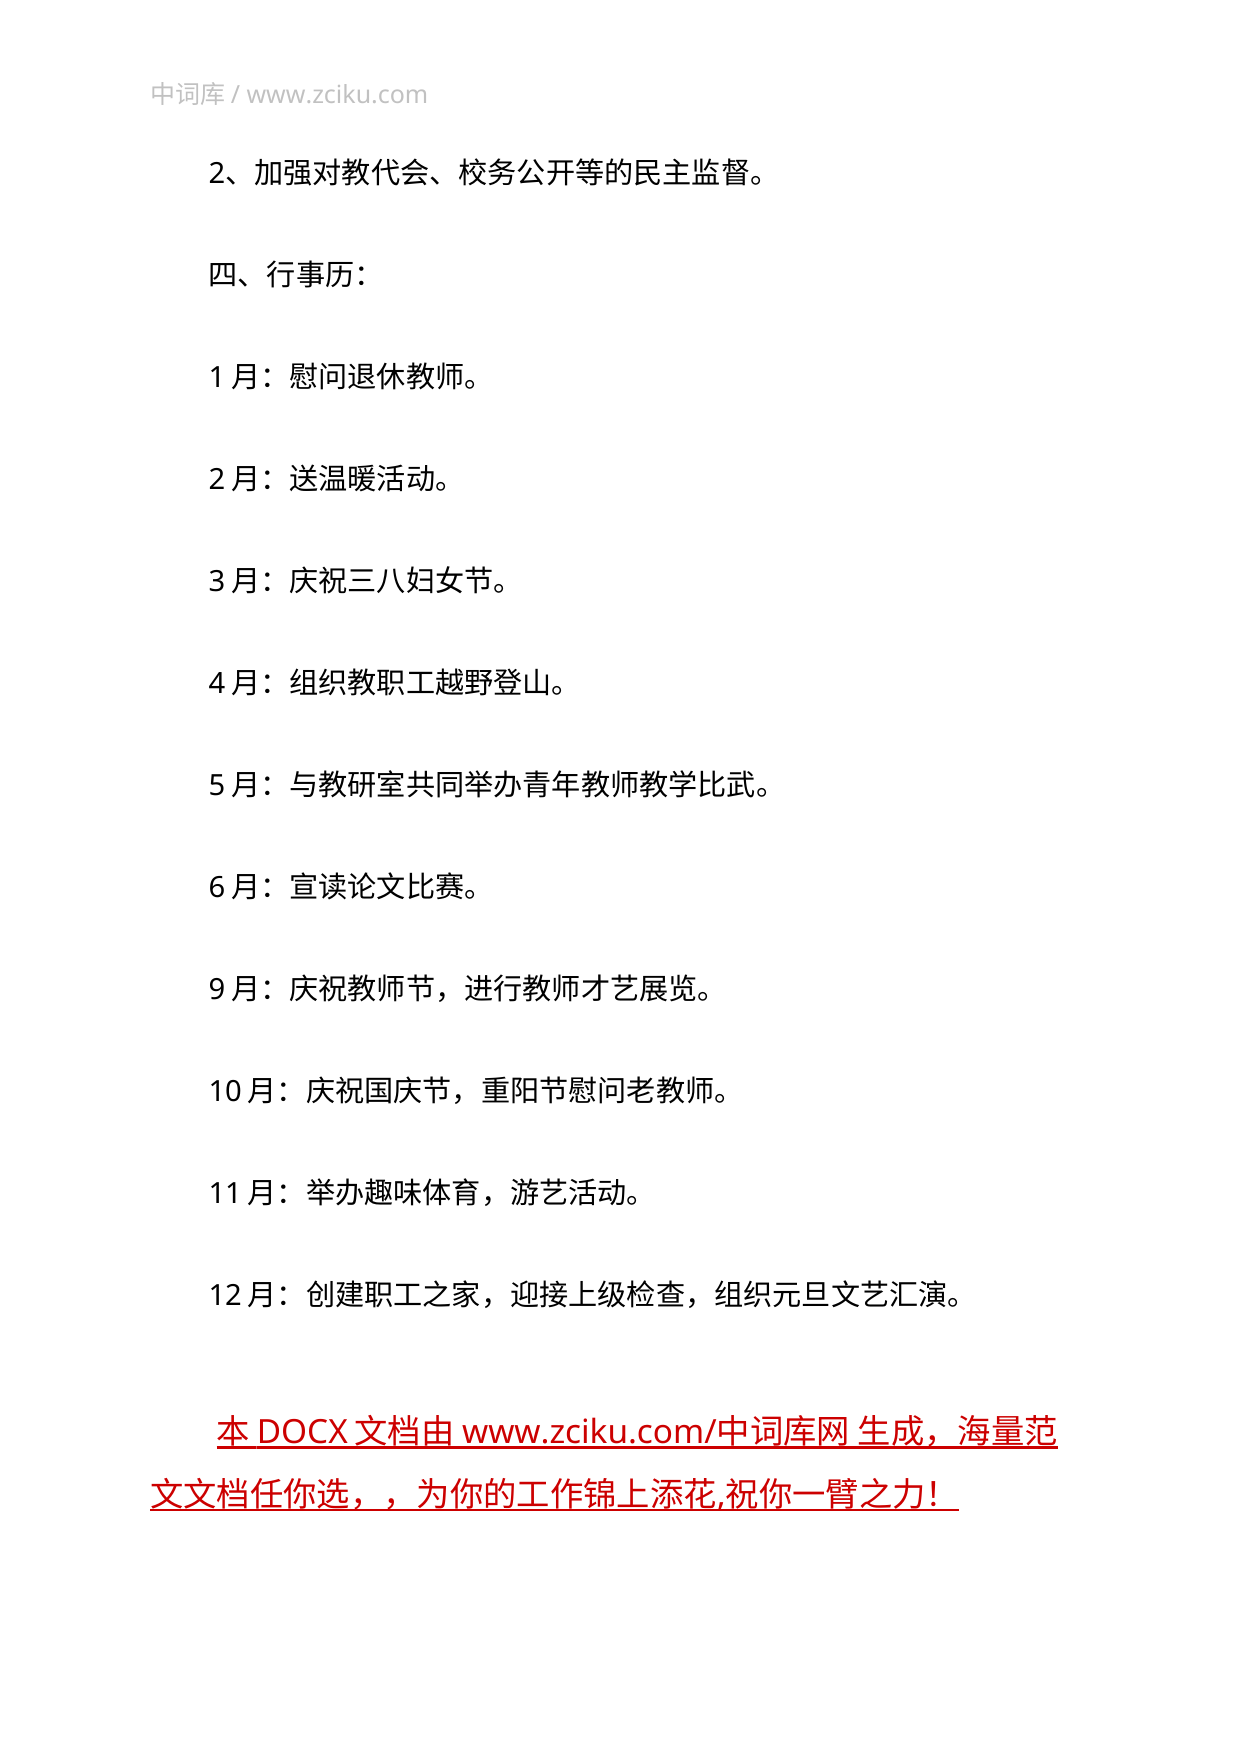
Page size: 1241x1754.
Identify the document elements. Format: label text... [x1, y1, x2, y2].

text 9月：庆祝教师节，进行教师才艺展览。 [150, 966, 1090, 1008]
text 11月：举办趣味体育，游艺活动。 [150, 1169, 1090, 1212]
text 10月：庆祝国庆节，重阳节慰问老教师。 [150, 1068, 1090, 1110]
text 3月：庆祝三八妇女节。 [150, 558, 1090, 600]
text 2、加强对教代会、校务公开等的民主监督。 [150, 150, 1090, 192]
text 12月：创建职工之家，迎接上级检查，组织元旦文艺汇演。 [150, 1272, 1090, 1314]
text 6月：宣读论文比赛。 [150, 864, 1090, 906]
text 1月：慰问退休教师。 [150, 354, 1090, 396]
text 2月：送温暖活动。 [150, 456, 1090, 498]
text 5月：与教研室共同举办青年教师教学比武。 [150, 762, 1090, 804]
text 4月：组织教职工越野登山。 [150, 660, 1090, 702]
text 本DOCX文档由 www.zciku.com/中词库网 生成，海量范文文档任你选，，为你的工作锦上添花,祝你一臂之力！ [150, 1405, 1090, 1516]
text 四、行事历： [150, 252, 1090, 294]
